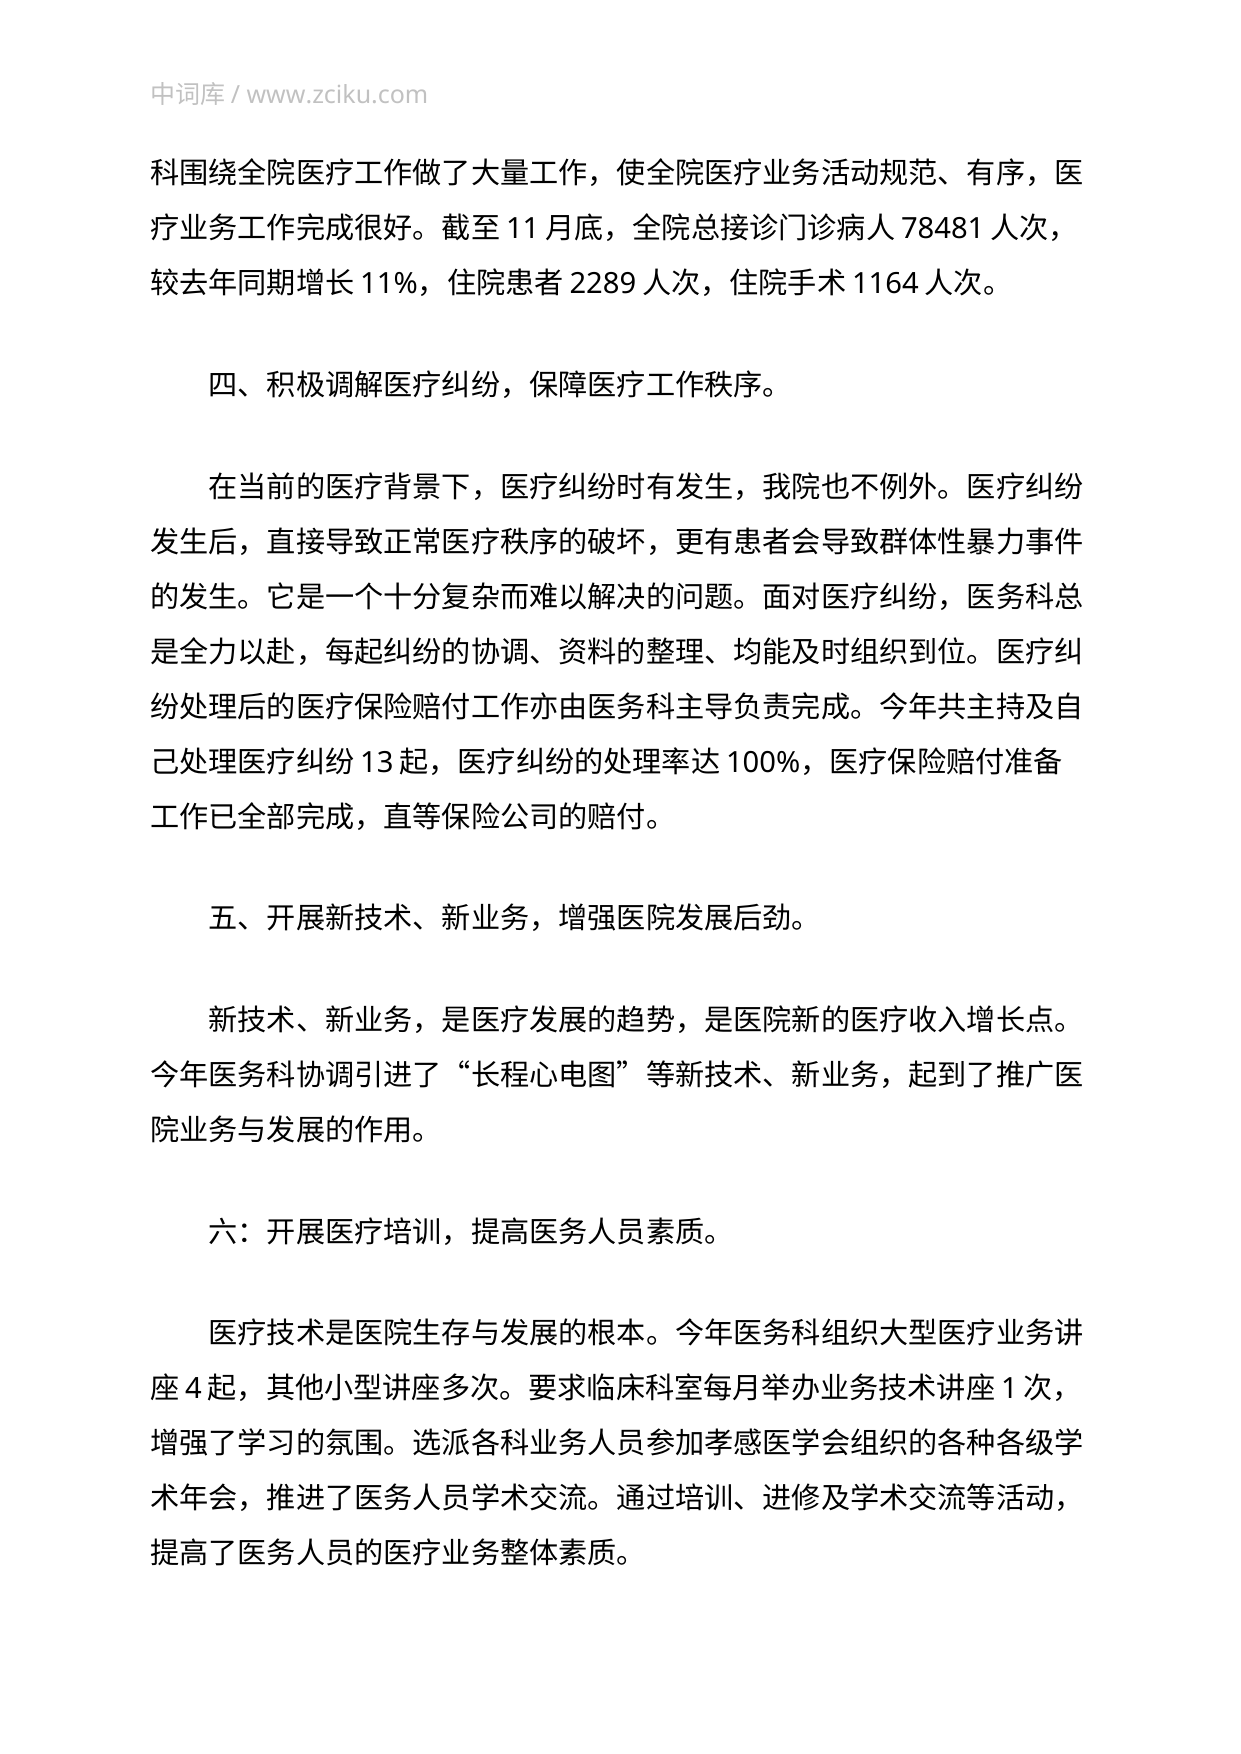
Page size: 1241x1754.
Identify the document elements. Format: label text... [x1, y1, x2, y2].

text 四、积极调解医疗纠纷，保障医疗工作秩序。 [150, 362, 1090, 404]
text 医疗技术是医院生存与发展的根本。今年医务科组织大型医疗业务讲座4起，其他小型讲座多次。要求临床科室每月举办业务技术讲座1次，增强了学习的氛围。选派各科业务人员参加孝感医学会组织的各种各级学术年会，推进了医务人员学术交流。通过培训、进修及学术交流等活动，提高了医务人员的医疗业务整体素质。 [150, 1310, 1090, 1572]
text 五、开展新技术、新业务，增强医院发展后劲。 [150, 895, 1090, 937]
text 六：开展医疗培训，提高医务人员素质。 [150, 1208, 1090, 1251]
text 在当前的医疗背景下，医疗纠纷时有发生，我院也不例外。医疗纠纷发生后，直接导致正常医疗秩序的破坏，更有患者会导致群体性暴力事件的发生。它是一个十分复杂而难以解决的问题。面对医疗纠纷，医务科总是全力以赴，每起纠纷的协调、资料的整理、均能及时组织到位。医疗纠纷处理后的医疗保险赔付工作亦由医务科主导负责完成。今年共主持及自己处理医疗纠纷13起，医疗纠纷的处理率达100%，医疗保险赔付准备工作已全部完成，直等保险公司的赔付。 [150, 464, 1090, 835]
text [150, 150, 1090, 302]
text 新技术、新业务，是医疗发展的趋势，是医院新的医疗收入增长点。今年医务科协调引进了“长程心电图”等新技术、新业务，起到了推广医院业务与发展的作用。 [150, 997, 1090, 1149]
